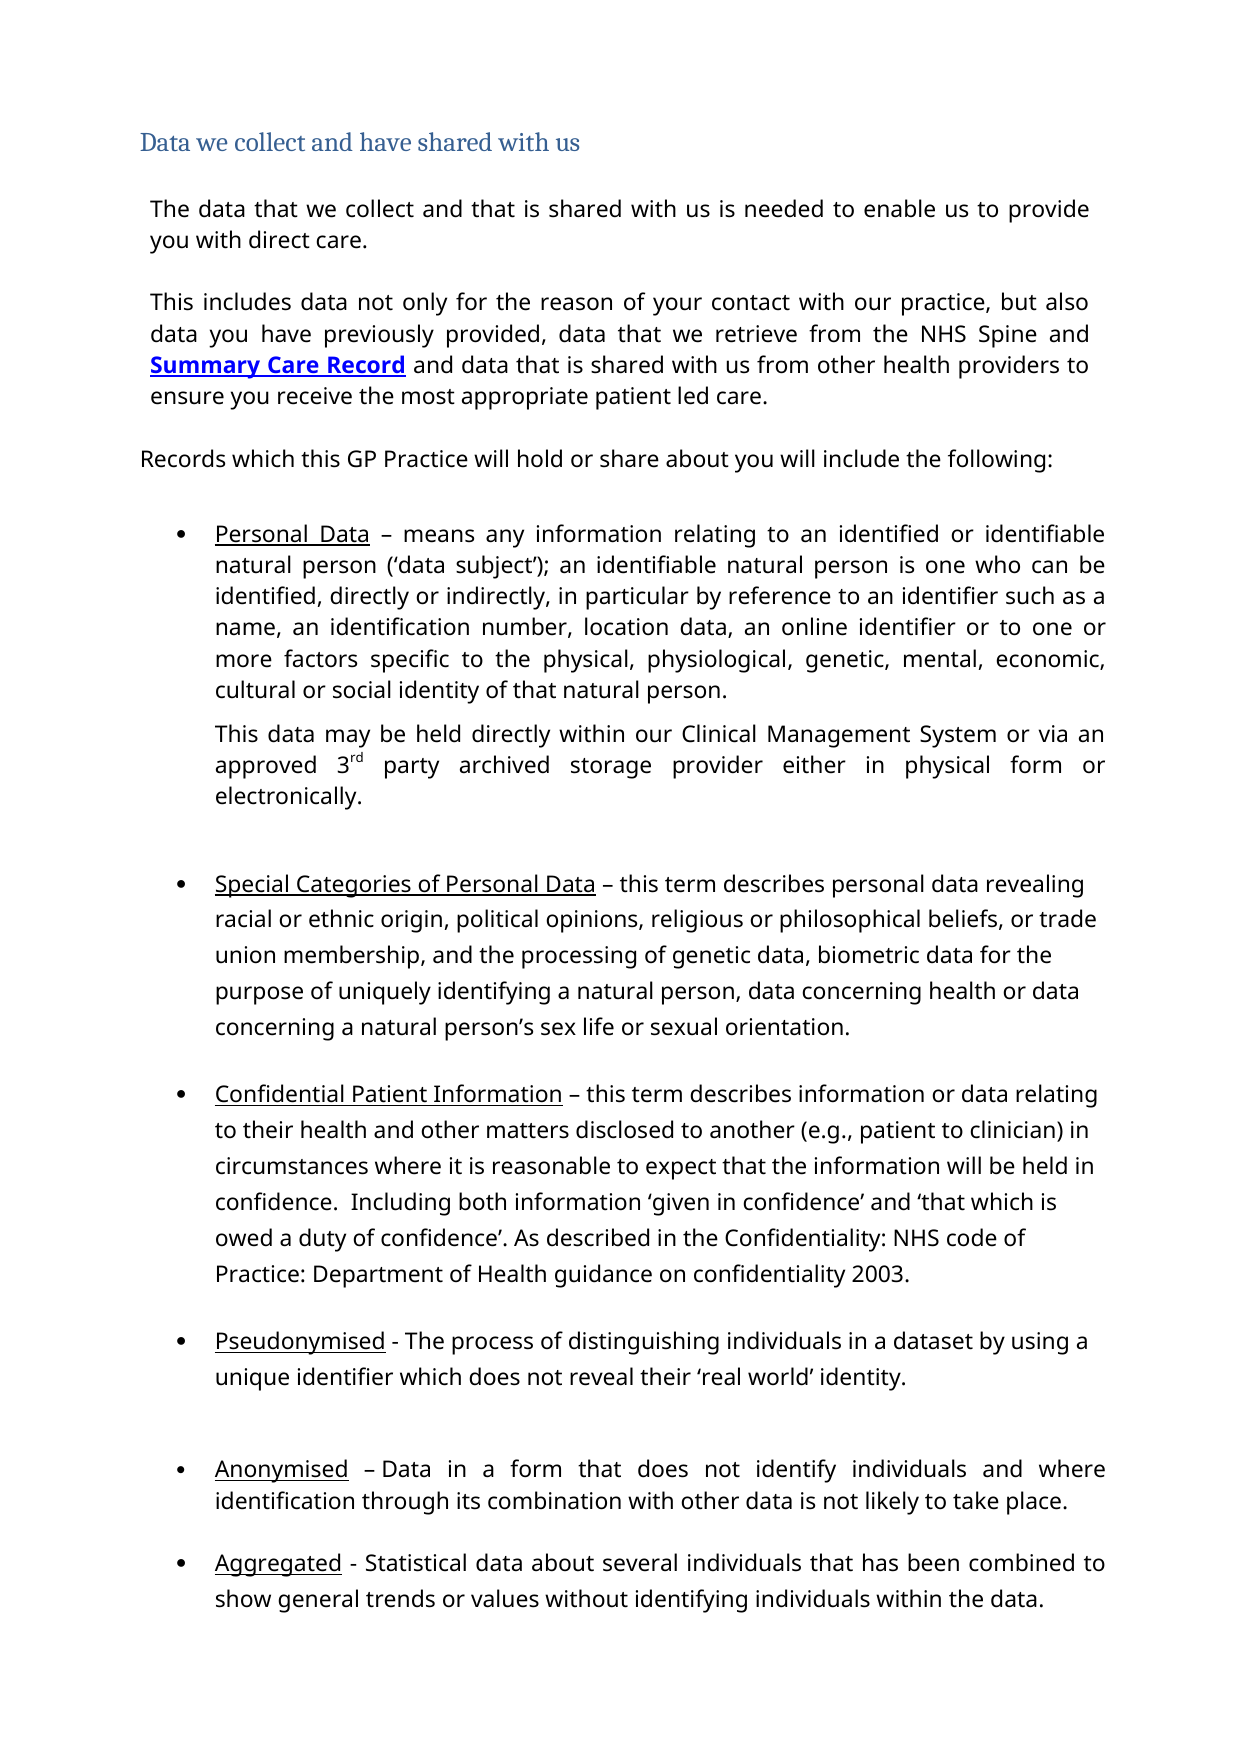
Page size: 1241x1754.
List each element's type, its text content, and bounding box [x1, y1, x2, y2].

list Pseudonymised - The process of distinguishing individuals in a dataset by using a unique identifier which does not reveal their ‘real world’ identity. [177, 1325, 1107, 1392]
list Aggregated - Statistical data about several individuals that has been combined to show general trends or values without identifying individuals within the data. [177, 1547, 1107, 1614]
subtitle Data we collect and have shared with us [139, 127, 1107, 158]
text This includes data not only for the reason of your contact with our practice, but also data you have previously provided, data that we retrieve from the NHS Spine and Summary Care Record and data that is shared with us from other health providers to ensure you receive the most appropriate patient led care. [150, 286, 1091, 411]
list Special Categories of Personal Data – this term describes personal data revealing racial or ethnic origin, political opinions, religious or philosophical beliefs, or trade union membership, and the processing of genetic data, biometric data for the purpose of uniquely identifying a natural person, data concerning health or data concerning a natural person’s sex life or sexual orientation. [177, 867, 1107, 1042]
text Records which this GP Practice will hold or share about you will include the following: [139, 442, 1107, 474]
list Personal Data – means any information relating to an identified or identifiable natural person (‘data subject’); an identifiable natural person is one who can be identified, directly or indirectly, in particular by reference to an identifier such as a name, an identification number, location data, an online identifier or to one or more factors specific to the physical, physiological, genetic, mental, economic, cultural or social identity of that natural person. [177, 517, 1107, 705]
list Confidential Patient Information – this term describes information or data relating to their health and other matters disclosed to another (e.g., patient to clinician) in circumstances where it is reasonable to expect that the information will be held in confidence. Including both information ‘given in confidence’ and ‘that which is owed a duty of confidence’. As described in the Confidentiality: NHS code of Practice: Department of Health guidance on confidentiality 2003. [177, 1078, 1107, 1289]
text The data that we collect and that is shared with us is needed to enable us to provide you with direct care. [150, 192, 1090, 255]
list Anonymised – Data in a form that does not identify individuals and where identification through its combination with other data is not likely to take place. [177, 1453, 1107, 1516]
text This data may be held directly within our Clinical Management System or via an approved 3rd party archived storage provider either in physical form or electronically. [214, 717, 1107, 811]
